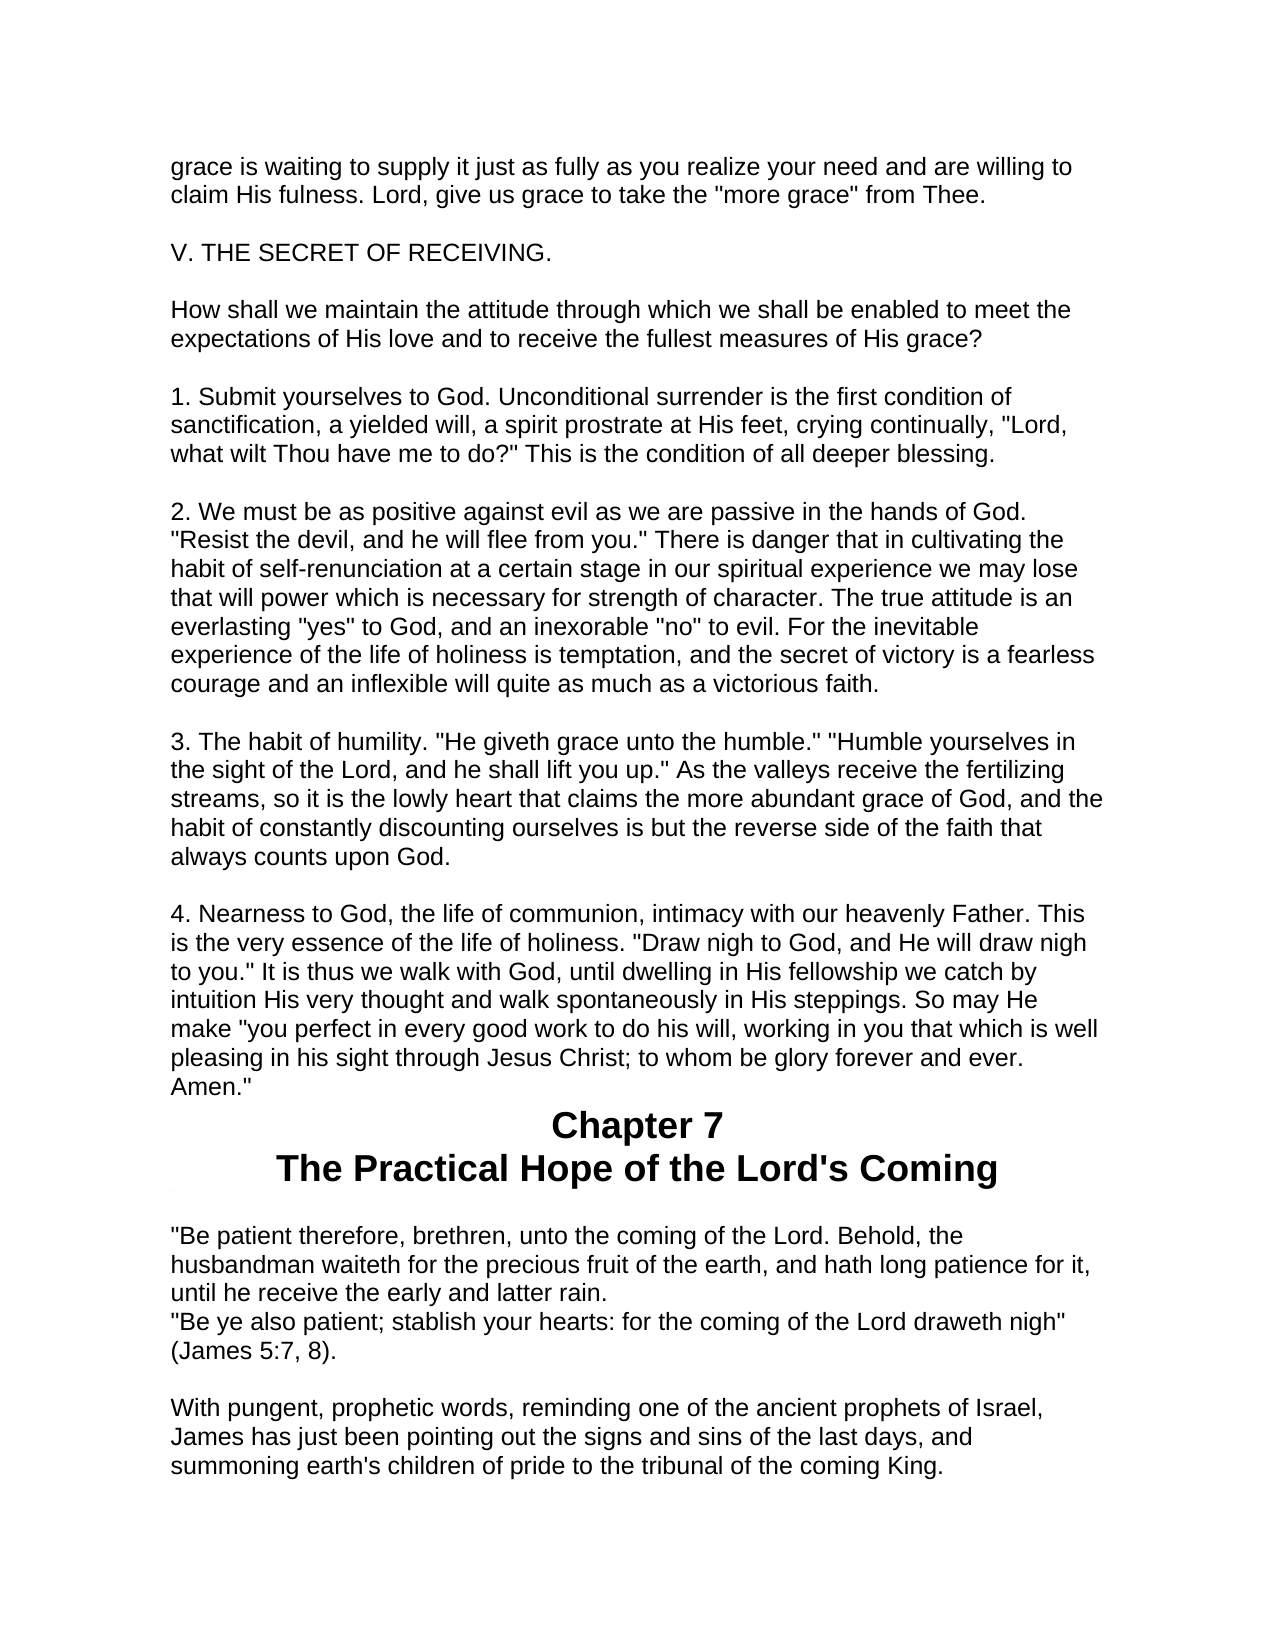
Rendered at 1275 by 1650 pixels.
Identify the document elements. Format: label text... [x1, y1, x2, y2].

table_cell Chapter 7 The Practical Hope of the Lord's Coming [169, 1102, 1106, 1219]
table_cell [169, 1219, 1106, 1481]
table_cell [169, 150, 1106, 1102]
